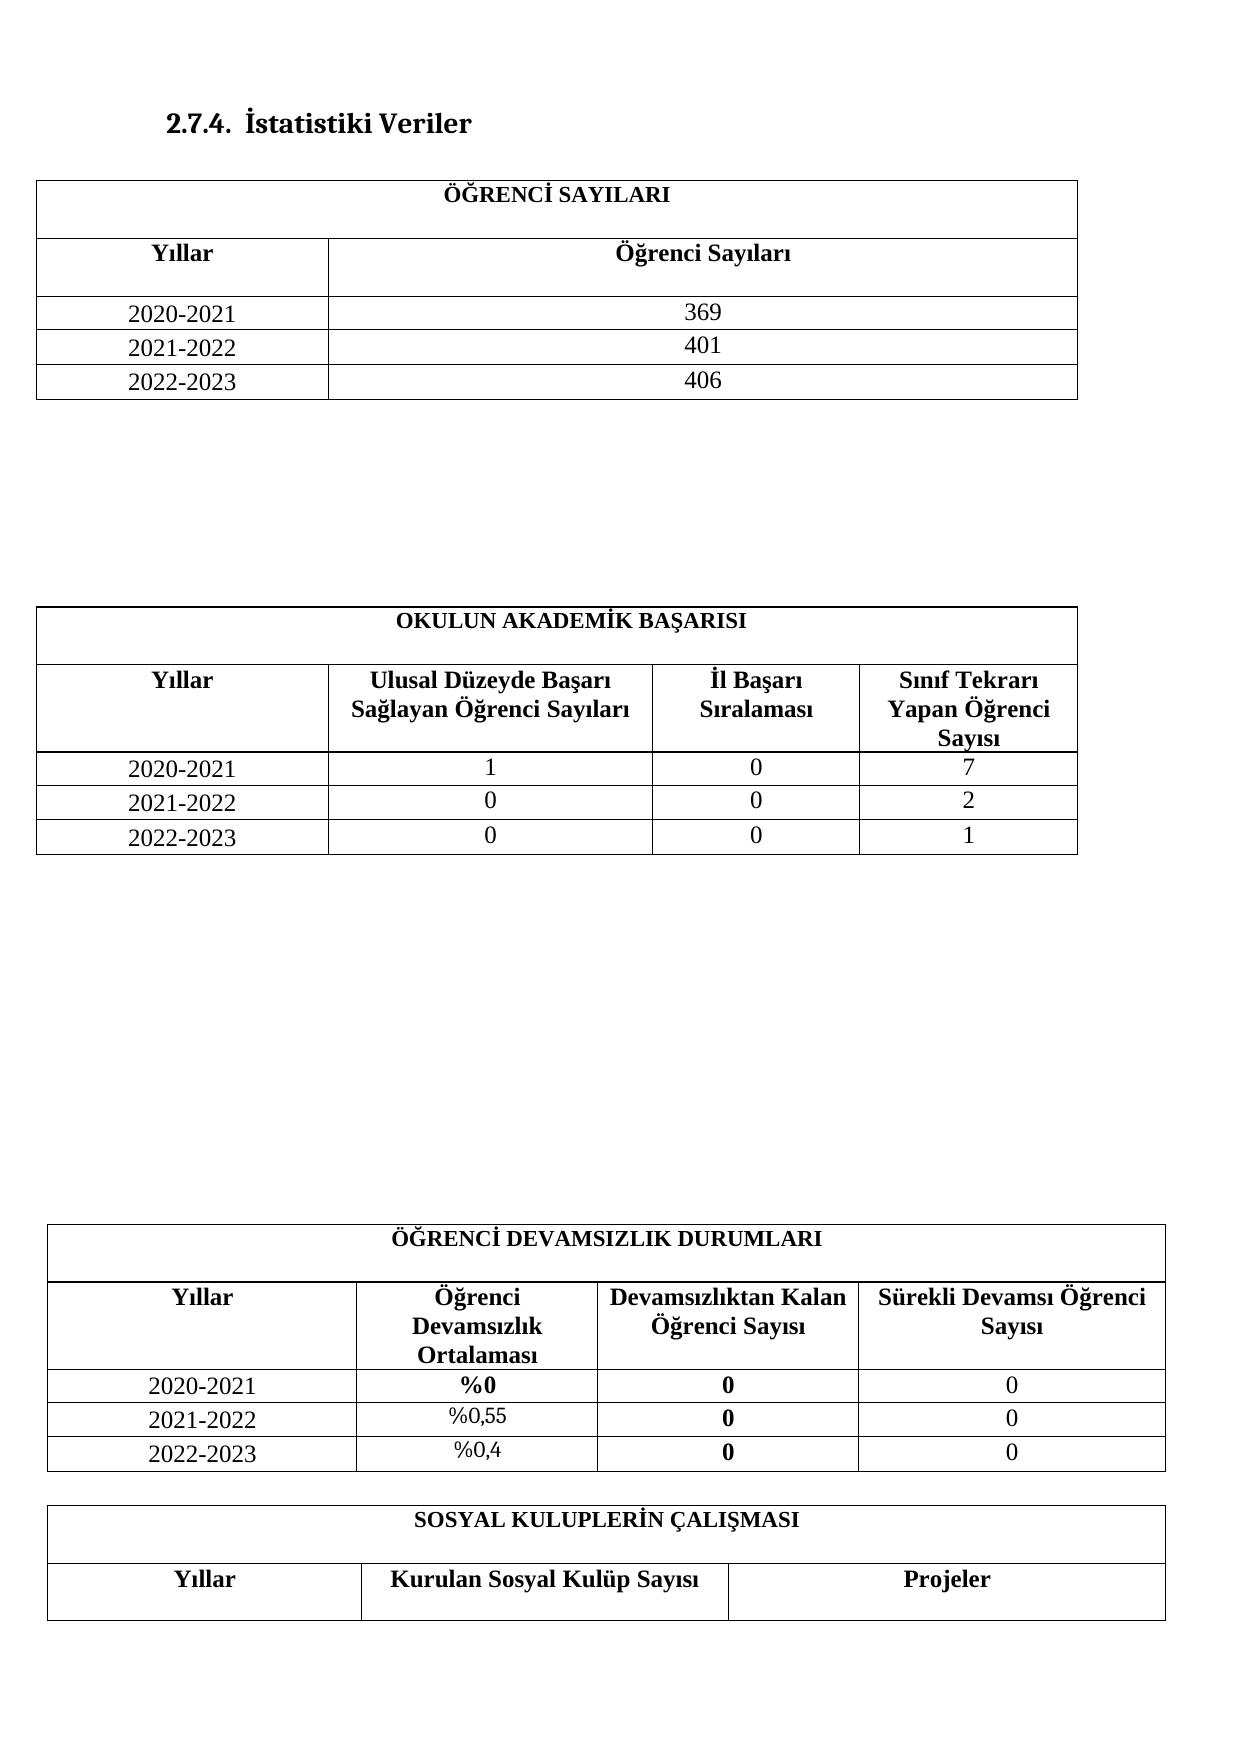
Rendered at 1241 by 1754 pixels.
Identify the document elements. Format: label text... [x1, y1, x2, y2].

table_header SOSYAL KULUPLERİN ÇALIŞMASI [48, 1506, 1165, 1563]
table_cell 1 [329, 753, 652, 784]
table_cell 0 [859, 1437, 1165, 1471]
table_cell 2020-2021 [48, 1370, 356, 1402]
table_cell Yıllar [48, 1564, 361, 1620]
table_cell 401 [329, 330, 1077, 364]
table_cell 0 [598, 1437, 858, 1471]
table_cell %0,55 [357, 1403, 597, 1436]
table_cell Yıllar [48, 1283, 356, 1369]
table_cell 0 [859, 1370, 1165, 1402]
table_cell 0 [329, 820, 652, 854]
table_header ÖĞRENCİ SAYILARI [37, 181, 1077, 237]
table_cell 0 [653, 786, 859, 819]
table_cell 1 [860, 820, 1077, 854]
table_cell Sınıf Tekrarı Yapan Öğrenci Sayısı [860, 665, 1077, 751]
table_cell Devamsızlıktan Kalan Öğrenci Sayısı [598, 1283, 858, 1369]
table_cell Öğrenci Devamsızlık Ortalaması [357, 1283, 597, 1369]
table_header OKULUN AKADEMİK BAŞARISI [37, 608, 1077, 664]
table_cell 0 [329, 786, 652, 819]
table_cell 2021-2022 [37, 330, 328, 364]
table_cell 0 [859, 1403, 1165, 1436]
table_cell 406 [329, 365, 1077, 399]
table_cell Sürekli Devamsı Öğrenci Sayısı [859, 1283, 1165, 1369]
table_cell İl Başarı Sıralaması [653, 665, 859, 751]
table_cell 2020-2021 [37, 297, 328, 329]
table_cell 2021-2022 [48, 1403, 356, 1436]
table_cell 2022-2023 [48, 1437, 356, 1471]
table_cell 2020-2021 [37, 753, 328, 784]
table_cell Projeler [729, 1564, 1165, 1620]
table_cell 7 [860, 753, 1077, 784]
table_cell Öğrenci Sayıları [329, 239, 1077, 296]
table_header ÖĞRENCİ DEVAMSIZLIK DURUMLARI [48, 1225, 1165, 1281]
subtitle İstatistiki Veriler [166, 107, 1166, 141]
table_cell Yıllar [37, 239, 328, 296]
table_cell 2022-2023 [37, 820, 328, 854]
table_cell %0 [357, 1370, 597, 1402]
table_cell 2021-2022 [37, 786, 328, 819]
table_cell 369 [329, 297, 1077, 329]
table_cell Ulusal Düzeyde Başarı Sağlayan Öğrenci Sayıları [329, 665, 652, 751]
table_cell %0,4 [357, 1437, 597, 1471]
table_cell 0 [598, 1403, 858, 1436]
table_cell 0 [653, 753, 859, 784]
table_cell 2 [860, 786, 1077, 819]
table_cell 0 [653, 820, 859, 854]
table_cell 0 [598, 1370, 858, 1402]
table_cell Kurulan Sosyal Kulüp Sayısı [362, 1564, 728, 1620]
table_cell Yıllar [37, 665, 328, 751]
table_cell 2022-2023 [37, 365, 328, 399]
